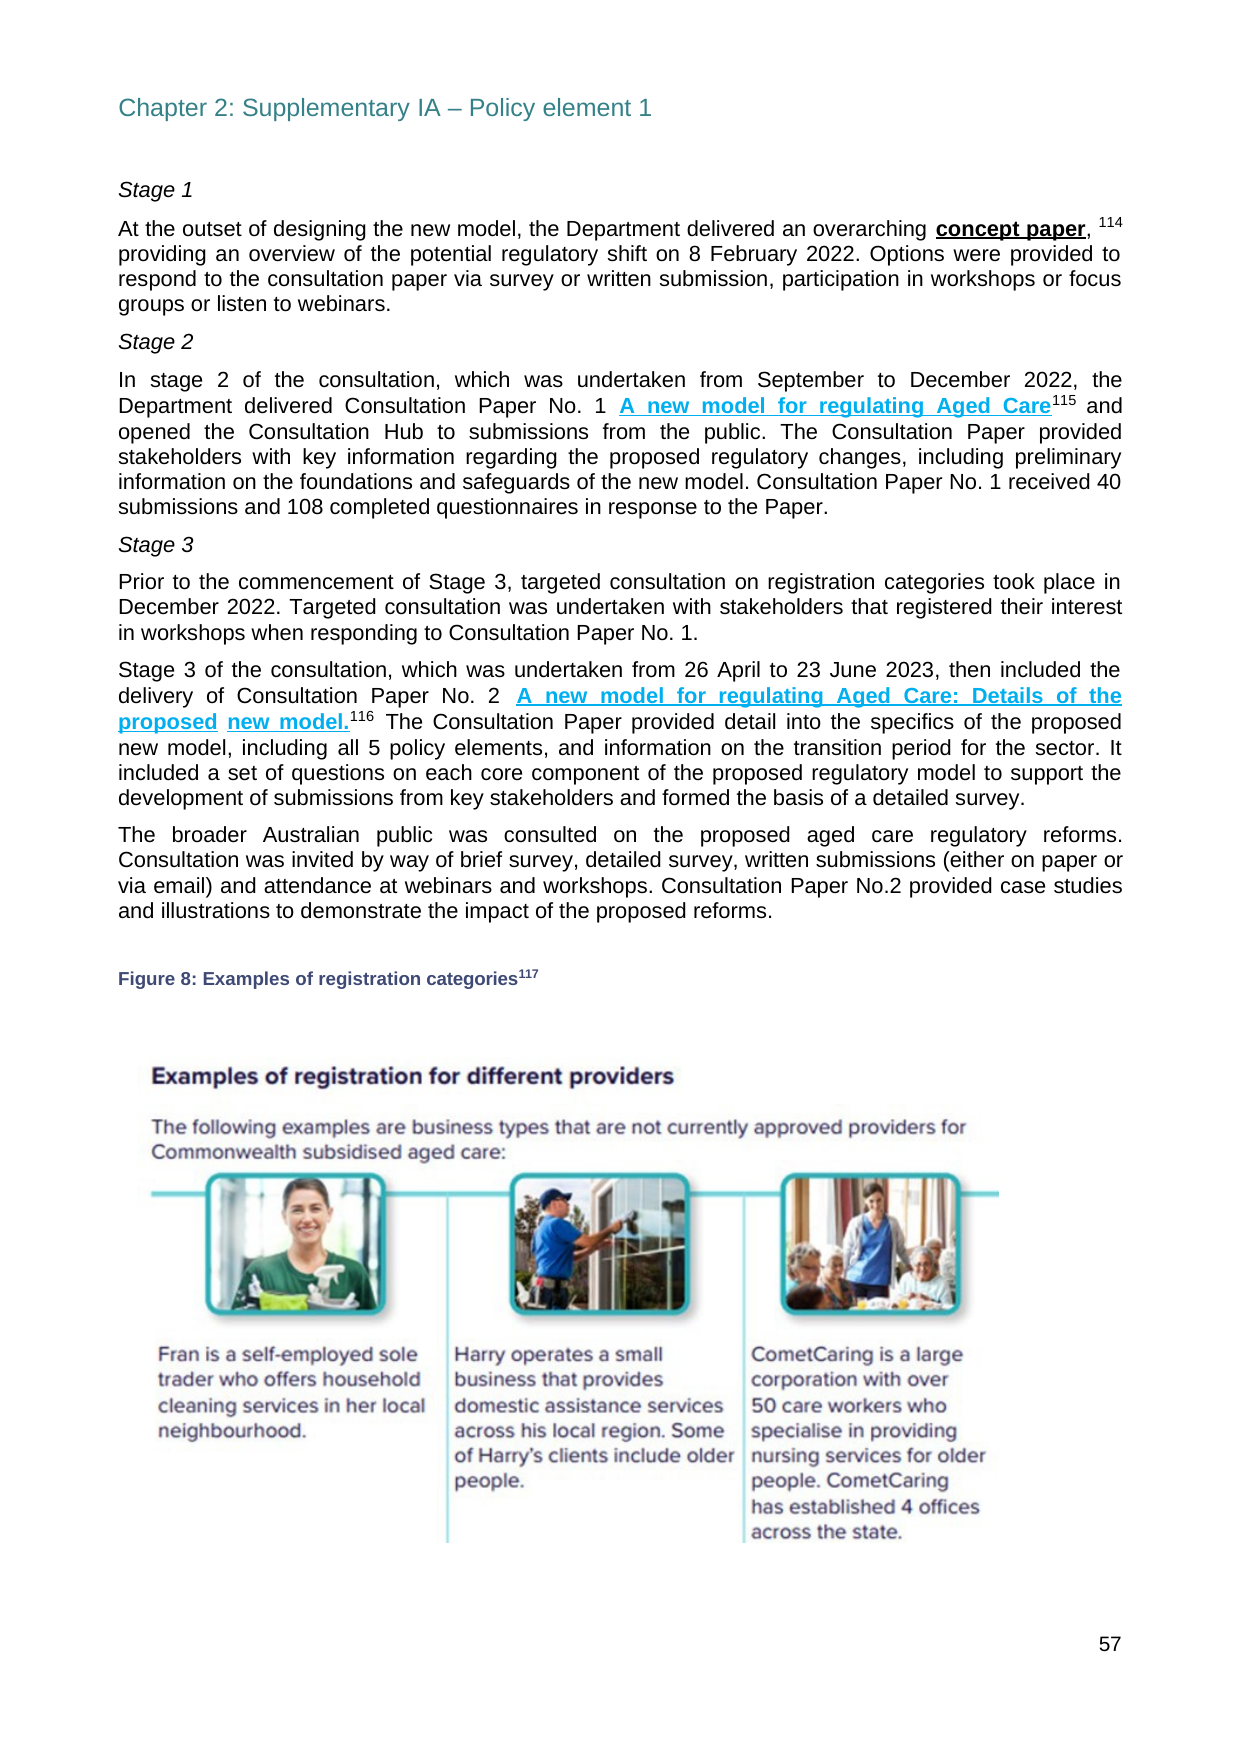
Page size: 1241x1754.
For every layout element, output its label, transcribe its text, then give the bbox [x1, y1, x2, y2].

text The broader Australian public was consulted on the proposed aged care regulatory reforms. Consultation was invited by way of brief survey, detailed survey, written submissions (either on paper or via email) and attendance at webinars and workshops. Consultation Paper No.2 provided case studies and illustrations to demonstrate the impact of the proposed reforms. [118, 822, 1123, 923]
text Stage 3 of the consultation, which was undertaken from 26 April to 23 June 2023, then included the delivery of Consultation Paper No. 2 A new model for regulating Aged Care: Details of the proposed new model.116 The Consultation Paper provided detail into the specifics of the proposed new model, including all 5 policy elements, and information on the transition period for the sector. It included a set of questions on each core component of the proposed regulatory model to support the development of submissions from key stakeholders and formed the basis of a detailed survey. [118, 657, 1123, 810]
text Figure 8: Examples of registration categories117 [118, 967, 1140, 989]
text At the outset of designing the new model, the Department delivered an overarching concept paper, 114 providing an overview of the potential regulatory shift on 8 February 2022. Options were provided to respond to the consultation paper via survey or written submission, participation in workshops or focus groups or listen to webinars. [118, 214, 1123, 316]
text Stage 3 [118, 531, 1140, 557]
text In stage 2 of the consultation, which was undertaken from September to December 2022, the Department delivered Consultation Paper No. 1 A new model for regulating Aged Care115 and opened the Consultation Hub to submissions from the public. The Consultation Paper provided stakeholders with key information regarding the proposed regulatory changes, including preliminary information on the foundations and safeguards of the new model. Consultation Paper No. 1 received 40 submissions and 108 completed questionnaires in response to the Paper. [118, 367, 1123, 519]
text Prior to the commencement of Stage 3, targeted consultation on registration categories took place in December 2022. Targeted consultation was undertaken with stakeholders that registered their interest in workshops when responding to Consultation Paper No. 1. [118, 569, 1123, 645]
text Stage 1 [118, 177, 1140, 202]
picture [137, 1057, 999, 1543]
text Stage 2 [118, 329, 1140, 354]
